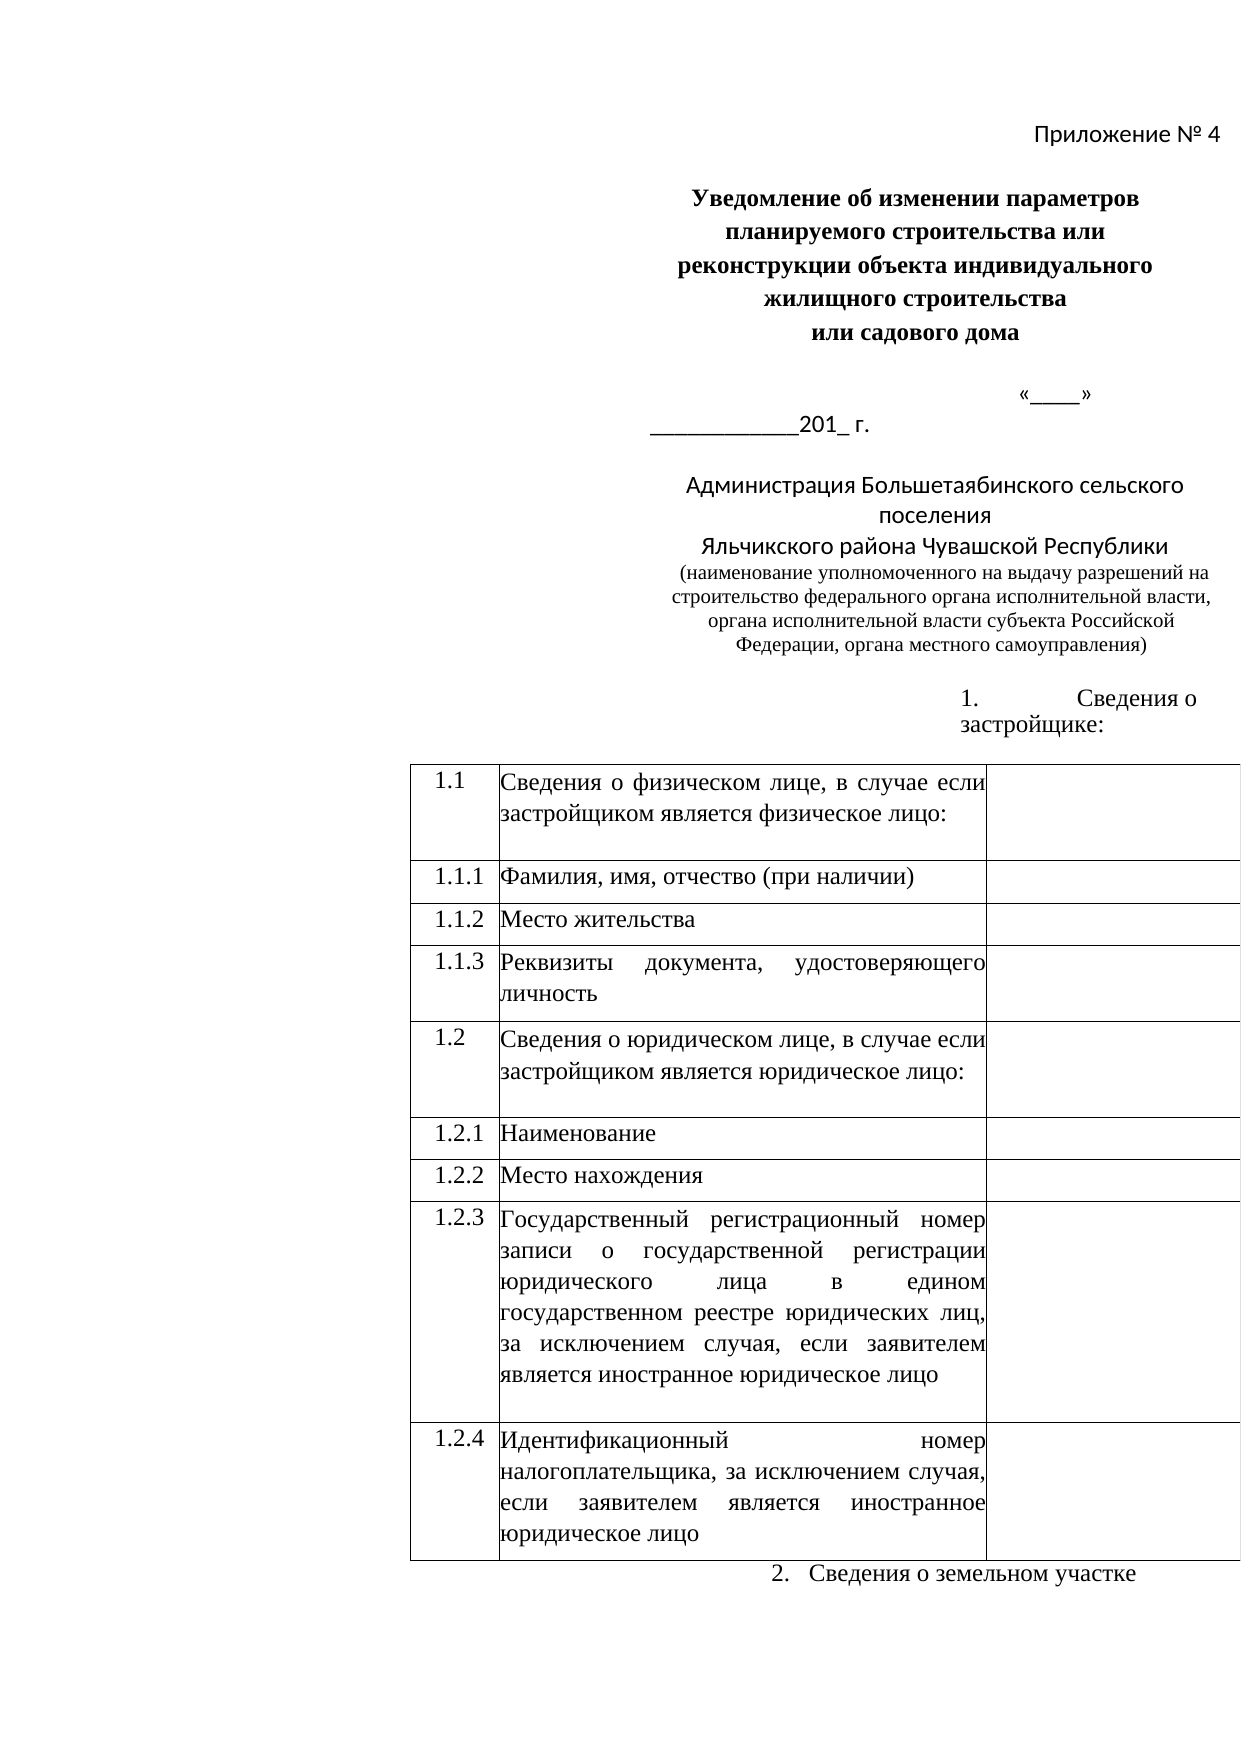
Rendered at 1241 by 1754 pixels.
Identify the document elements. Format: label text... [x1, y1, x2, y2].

table_header 1.1 [411, 765, 499, 860]
table_cell 1.2.2 [411, 1160, 499, 1201]
table_cell 1.1.3 [411, 946, 499, 1021]
text 1. Сведения о застройщике: [960, 686, 1220, 738]
table_cell 1.1.1 [411, 861, 499, 903]
table_cell 1.2 [411, 1022, 499, 1117]
table_cell Наименование [500, 1118, 986, 1159]
text Яльчикского района Чувашской Республики [650, 530, 1220, 560]
list Сведения о земельном участке [687, 1561, 1220, 1587]
table_cell [987, 1022, 1240, 1117]
table_cell [987, 946, 1240, 1021]
table_cell [987, 1160, 1240, 1201]
table_cell Место нахождения [500, 1160, 986, 1201]
table_cell Сведения о юридическом лице, в случае если застройщиком является юридическое лицо: [500, 1022, 986, 1117]
text Приложение № 4 [620, 118, 1220, 149]
table_cell 1.2.4 [411, 1423, 499, 1560]
table_cell [987, 904, 1240, 945]
table_cell Идентификационный номер налогоплательщика, за исключением случая, если заявителем является иностранное юридическое лицо [500, 1423, 986, 1560]
table_cell Место жительства [500, 904, 986, 945]
text Уведомление об изменении параметров планируемого строительства или реконструкции объекта индивидуального жилищного строительства [650, 179, 1181, 314]
table_cell [987, 1202, 1240, 1422]
table_cell [987, 861, 1240, 903]
table_cell 1.1.2 [411, 904, 499, 945]
table_cell 1.2.3 [411, 1202, 499, 1422]
table_cell [987, 1423, 1240, 1560]
table_header [987, 765, 1240, 860]
table_header Сведения о физическом лице, в случае если застройщиком является физическое лицо: [500, 765, 986, 860]
table_cell [987, 1118, 1240, 1159]
text «____» ____________201_ г. [650, 377, 1220, 438]
table_cell Реквизиты документа, удостоверяющего личность [500, 946, 986, 1021]
text или садового дома [650, 314, 1181, 347]
table_cell 1.2.1 [411, 1118, 499, 1159]
text Администрация Большетаябинского сельского поселения [650, 469, 1220, 530]
text (наименование уполномоченного на выдачу разрешений на строительство федерального органа исполнительной власти, органа исполнительной власти субъекта Российской Федерации, органа местного самоуправления) [662, 560, 1220, 656]
table_cell Государственный регистрационный номер записи о государственной регистрации юридического лица в едином государственном реестре юридических лиц, за исключением случая, если заявителем является иностранное юридическое лицо [500, 1202, 986, 1422]
table_cell Фамилия, имя, отчество (при наличии) [500, 861, 986, 903]
